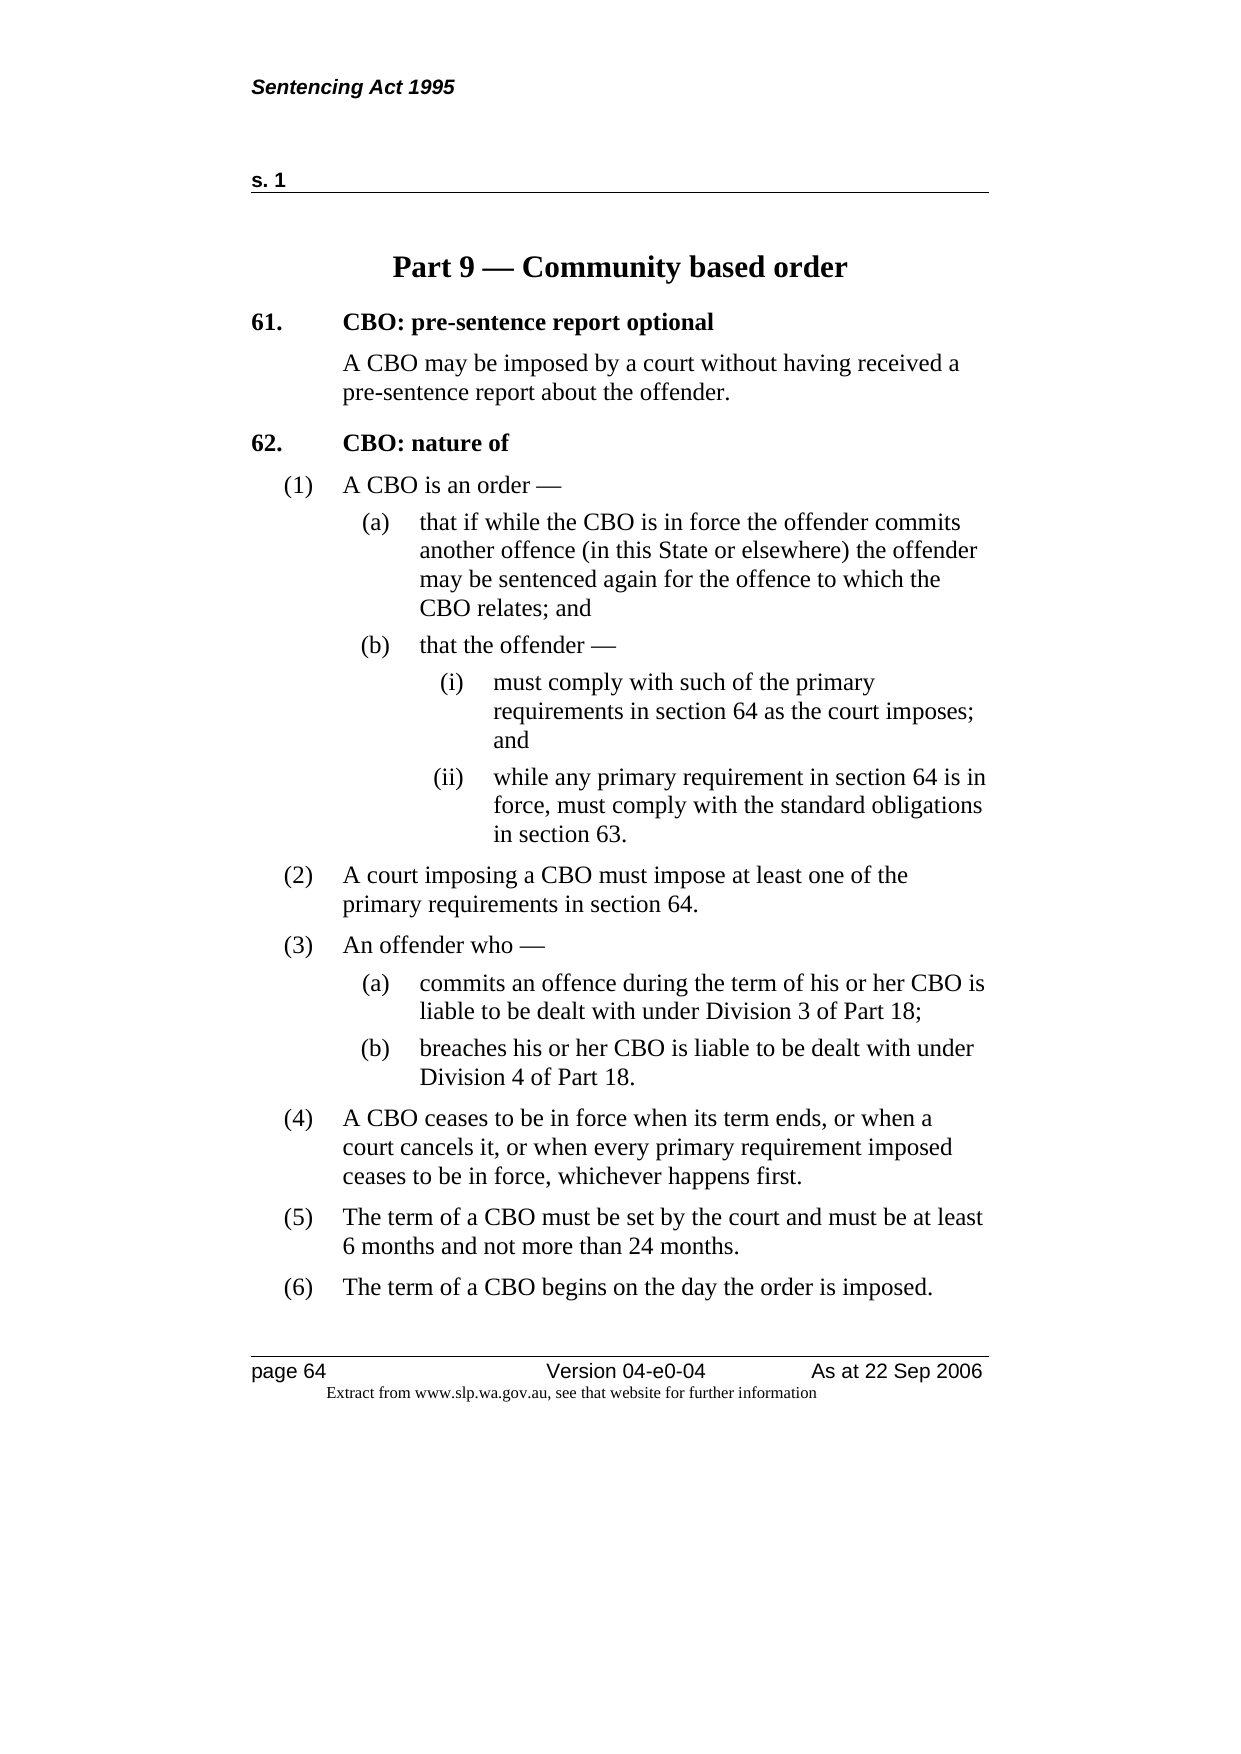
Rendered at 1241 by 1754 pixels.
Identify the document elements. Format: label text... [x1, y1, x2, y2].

text (1) A CBO is an order — [251, 470, 989, 498]
text (4) A CBO ceases to be in force when its term ends, or when a court cancels it, or when every primary requirement imposed ceases to be in force, whichever happens first. [251, 1103, 989, 1190]
text (2) A court imposing a CBO must impose at least one of the primary requirements in section 64. [251, 861, 989, 918]
text (5) The term of a CBO must be set by the court and must be at least 6 months and not more than 24 months. [251, 1202, 989, 1260]
text A CBO may be imposed by a court without having received a pre-sentence report about the offender. [251, 348, 989, 406]
text (b) that the offender — [251, 630, 989, 659]
subtitle 62. CBO: nature of [251, 428, 989, 457]
text (3) An offender who — [251, 931, 989, 959]
text (b) breaches his or her CBO is liable to be dealt with under Division 4 of Part 18. [251, 1033, 989, 1091]
text (6) The term of a CBO begins on the day the order is imposed. [251, 1272, 989, 1301]
text (ii) while any primary requirement in section 64 is in force, must comply with the standard obligations in section 63. [251, 762, 989, 848]
text (a) commits an offence during the term of his or her CBO is liable to be dealt with under Division 3 of Part 18; [251, 968, 989, 1025]
subtitle Part 9 — Community based order [251, 248, 989, 284]
text (a) that if while the CBO is in force the offender commits another offence (in this State or elsewhere) the offender may be sentenced again for the offence to which the CBO relates; and [251, 507, 989, 622]
subtitle 61. CBO: pre-sentence report optional [251, 307, 989, 336]
text (i) must comply with such of the primary requirements in section 64 as the court imposes; and [251, 667, 989, 753]
